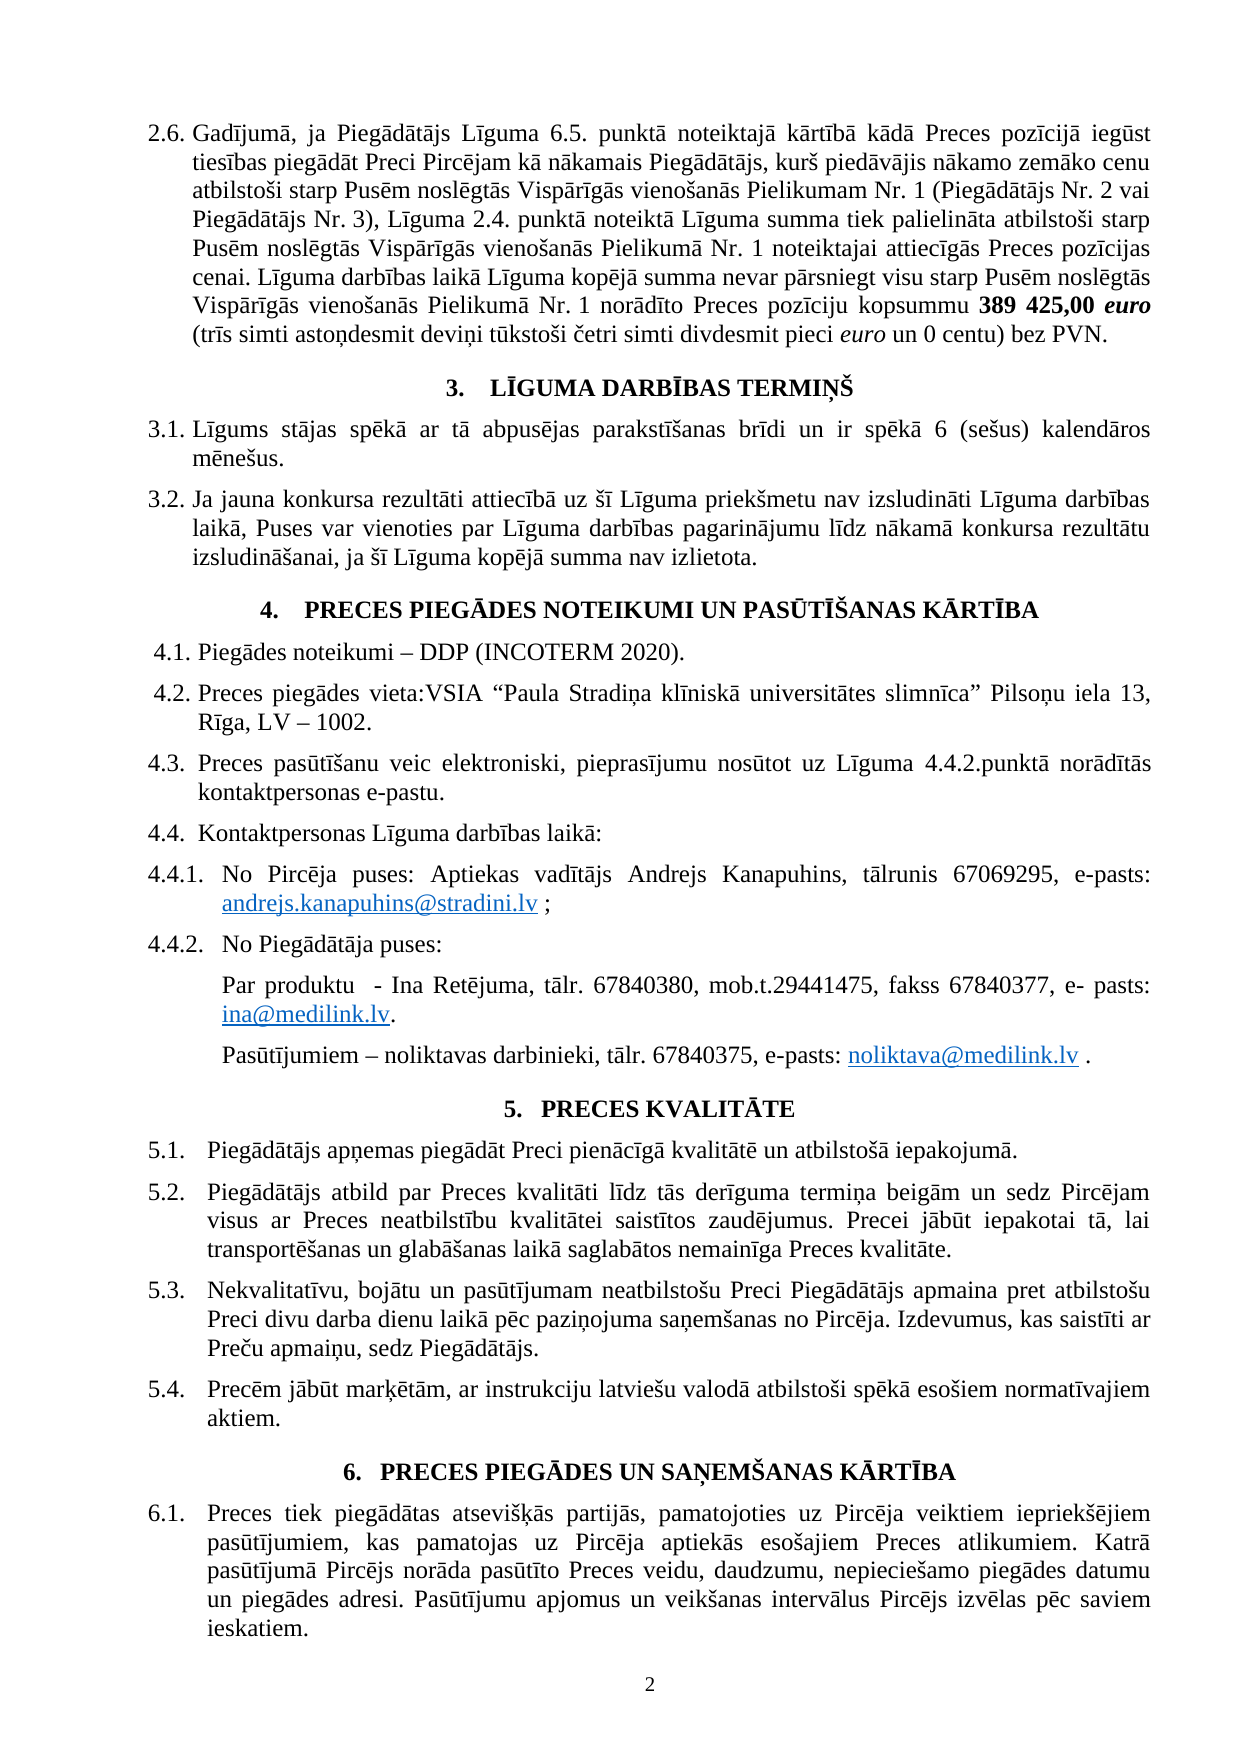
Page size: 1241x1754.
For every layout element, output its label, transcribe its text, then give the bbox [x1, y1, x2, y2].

list PRECES KVALITĀTE [148, 1094, 1152, 1123]
list Preces pasūtīšanu veic elektroniski, pieprasījumu nosūtot uz Līguma 4.4.2.punktā norādītās kontaktpersonas e-pastu. [148, 748, 1152, 806]
list LĪGUMA DARBĪBAS TERMIŅŠ [148, 373, 1152, 402]
list Piegādes noteikumi – DDP (INCOTERM 2020). [153, 637, 1152, 666]
list PRECES PIEGĀDES UN SAŅEMŠANAS KĀRTĪBA [148, 1457, 1152, 1486]
list Piegādātājs apņemas piegādāt Preci pienācīgā kvalitātē un atbilstošā iepakojumā. [148, 1136, 1152, 1164]
list Preces piegādes vieta:VSIA “Paula Stradiņa klīniskā universitātes slimnīca” Pilsoņu iela 13, Rīga, LV – 1002. [153, 678, 1152, 736]
list Ja jauna konkursa rezultāti attiecībā uz šī Līguma priekšmetu nav izsludināti Līguma darbības laikā, Puses var vienoties par Līguma darbības pagarinājumu līdz nākamā konkursa rezultātu izsludināšanai, ja šī Līguma kopējā summa nav izlietota. [148, 484, 1152, 571]
list Gadījumā, ja Piegādātājs Līguma 6.5. punktā noteiktajā kārtībā kādā Preces pozīcijā iegūst tiesības piegādāt Preci Pircējam kā nākamais Piegādātājs, kurš piedāvājis nākamo zemāko cenu atbilstoši starp Pusēm noslēgtās Vispārīgās vienošanās Pielikumam Nr. 1 (Piegādātājs Nr. 2 vai Piegādātājs Nr. 3), Līguma 2.4. punktā noteiktā Līguma summa tiek palielināta atbilstoši starp Pusēm noslēgtās Vispārīgās vienošanās Pielikumā Nr. 1 noteiktajai attiecīgās Preces pozīcijas cenai. Līguma darbības laikā Līguma kopējā summa nevar pārsniegt visu starp Pusēm noslēgtās Vispārīgās vienošanās Pielikumā Nr. 1 norādīto Preces pozīciju kopsummu 389 425,00 euro (trīs simti astoņdesmit deviņi tūkstoši četri simti divdesmit pieci euro un 0 centu) bez PVN. [148, 118, 1152, 348]
list Nekvalitatīvu, bojātu un pasūtījumam neatbilstošu Preci Piegādātājs apmaina pret atbilstošu Preci divu darba dienu laikā pēc paziņojuma saņemšanas no Pircēja. Izdevumus, kas saistīti ar Preču apmaiņu, sedz Piegādātājs. [148, 1276, 1152, 1362]
list Precēm jābūt marķētām, ar instrukciju latviešu valodā atbilstoši spēkā esošiem normatīvajiem aktiem. [148, 1374, 1152, 1432]
list Preces tiek piegādātas atsevišķās partijās, pamatojoties uz Pircēja veiktiem iepriekšējiem pasūtījumiem, kas pamatojas uz Pircēja aptiekās esošajiem Preces atlikumiem. Katrā pasūtījumā Pircējs norāda pasūtīto Preces veidu, daudzumu, nepieciešamo piegādes datumu un piegādes adresi. Pasūtījumu apjomus un veikšanas intervālus Pircējs izvēlas pēc saviem ieskatiem. [148, 1498, 1152, 1642]
list Līgums stājas spēkā ar tā abpusējas parakstīšanas brīdi un ir spēkā 6 (sešus) kalendāros mēnešus. [148, 414, 1152, 472]
list No Piegādātāja puses: [148, 929, 1152, 958]
text Par produktu - Ina Retējuma, tālr. 67840380, mob.t.29441475, fakss 67840377, e- pasts: ina@medilink.lv. [222, 971, 1152, 1028]
list Kontaktpersonas Līguma darbības laikā: [148, 818, 1152, 847]
list No Pircēja puses: Aptiekas vadītājs Andrejs Kanapuhins, tālrunis 67069295, e-pasts: andrejs.kanapuhins@stradini.lv ; [148, 859, 1152, 917]
list PRECES PIEGĀDES NOTEIKUMI UN PASŪTĪŠANAS KĀRTĪBA [148, 596, 1152, 624]
list Piegādātājs atbild par Preces kvalitāti līdz tās derīguma termiņa beigām un sedz Pircējam visus ar Preces neatbilstību kvalitātei saistītos zaudējumus. Precei jābūt iepakotai tā, lai transportēšanas un glabāšanas laikā saglabātos nemainīga Preces kvalitāte. [148, 1177, 1152, 1263]
text Pasūtījumiem – noliktavas darbinieki, tālr. 67840375, e-pasts: noliktava@medilink.lv . [222, 1041, 1152, 1069]
